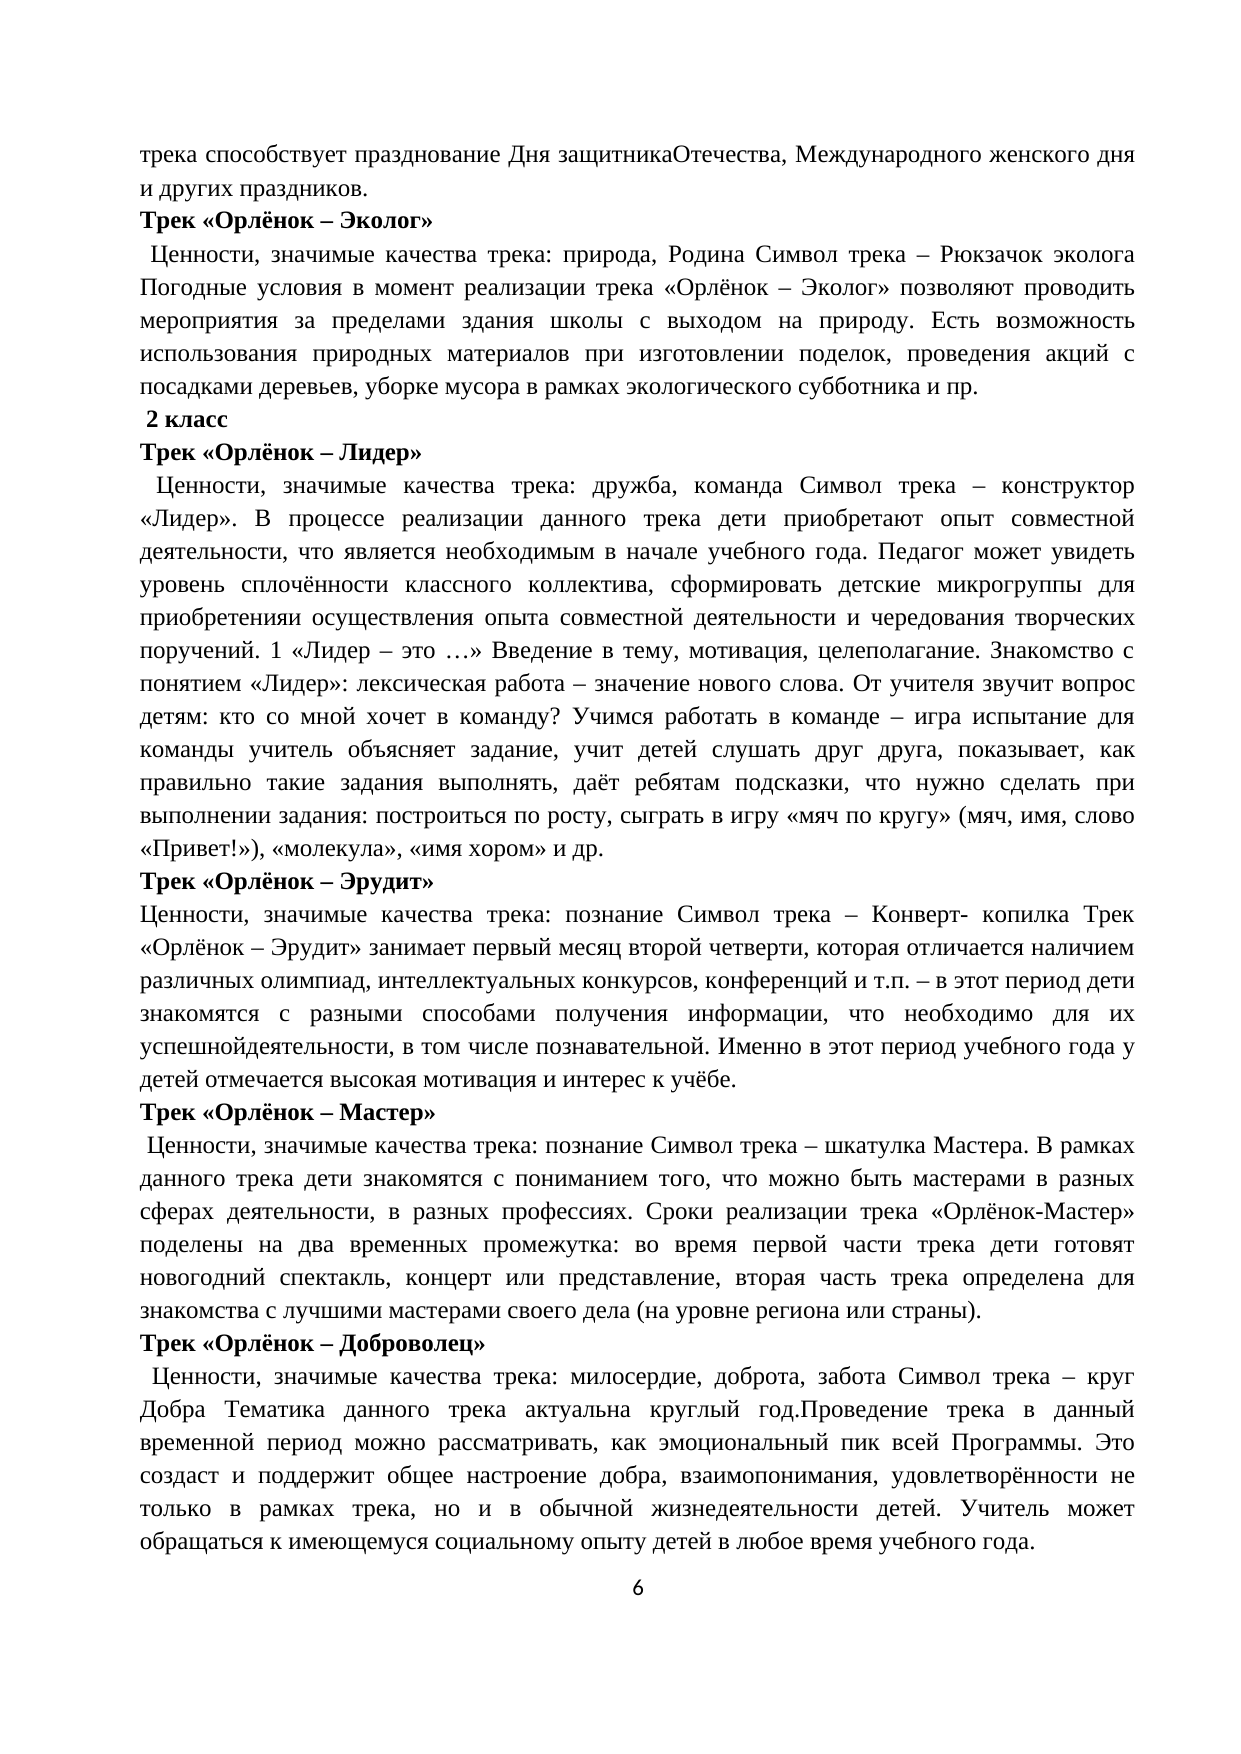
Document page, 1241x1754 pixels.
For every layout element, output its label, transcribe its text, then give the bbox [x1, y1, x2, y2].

text Ценности, значимые качества трека: милосердие, доброта, забота Символ трека – круг Добра Тематика данного трека актуальна круглый год.Проведение трека в данный временной период можно рассматривать, как эмоциональный пик всей Программы. Это создаст и поддержит общее настроение добра, взаимопонимания, удовлетворённости не только в рамках трека, но и в обычной жизнедеятельности детей. Учитель может обращаться к имеющемуся социальному опыту детей в любое время учебного года. [139, 1361, 1136, 1555]
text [139, 139, 1136, 201]
text Трек «Орлёнок – Мастер» [139, 1097, 1136, 1126]
text Ценности, значимые качества трека: познание Символ трека – Конверт- копилка Трек «Орлёнок – Эрудит» занимает первый месяц второй четверти, которая отличается наличием различных олимпиад, интеллектуальных конкурсов, конференций и т.п. – в этот период дети знакомятся с разными способами получения информации, что необходимо для их успешнойдеятельности, в том числе познавательной. Именно в этот период учебного года у детей отмечается высокая мотивация и интерес к учёбе. [139, 899, 1136, 1093]
text Ценности, значимые качества трека: дружба, команда Символ трека – конструктор «Лидер». В процессе реализации данного трека дети приобретают опыт совместной деятельности, что является необходимым в начале учебного года. Педагог может увидеть уровень сплочённости классного коллектива, сформировать детские микрогруппы для приобретенияи осуществления опыта совместной деятельности и чередования творческих поручений. 1 «Лидер – это …» Введение в тему, мотивация, целеполагание. Знакомство с понятием «Лидер»: лексическая работа – значение нового слова. От учителя звучит вопрос детям: кто со мной хочет в команду? Учимся работать в команде – игра испытание для команды учитель объясняет задание, учит детей слушать друг друга, показывает, как правильно такие задания выполнять, даёт ребятам подсказки, что нужно сделать при выполнении задания: построиться по росту, сыграть в игру «мяч по кругу» (мяч, имя, слово «Привет!»), «молекула», «имя хором» и др. [139, 470, 1136, 862]
text Трек «Орлёнок – Лидер» [139, 437, 1136, 466]
text Ценности, значимые качества трека: познание Символ трека – шкатулка Мастера. В рамках данного трека дети знакомятся с пониманием того, что можно быть мастерами в разных сферах деятельности, в разных профессиях. Сроки реализации трека «Орлёнок-Мастер» поделены на два временных промежутка: во время первой части трека дети готовят новогодний спектакль, концерт или представление, вторая часть трека определена для знакомства с лучшими мастерами своего дела (на уровне региона или страны). [139, 1130, 1136, 1324]
text Трек «Орлёнок – Доброволец» [139, 1328, 1136, 1357]
text Трек «Орлёнок – Эколог» [139, 206, 1136, 234]
text Трек «Орлёнок – Эрудит» [139, 866, 1136, 895]
text 2 класс [139, 404, 1136, 432]
text Ценности, значимые качества трека: природа, Родина Символ трека – Рюкзачок эколога Погодные условия в момент реализации трека «Орлёнок – Эколог» позволяют проводить мероприятия за пределами здания школы с выходом на природу. Есть возможность использования природных материалов при изготовлении поделок, проведения акций с посадками деревьев, уборке мусора в рамках экологического субботника и пр. [139, 239, 1136, 399]
